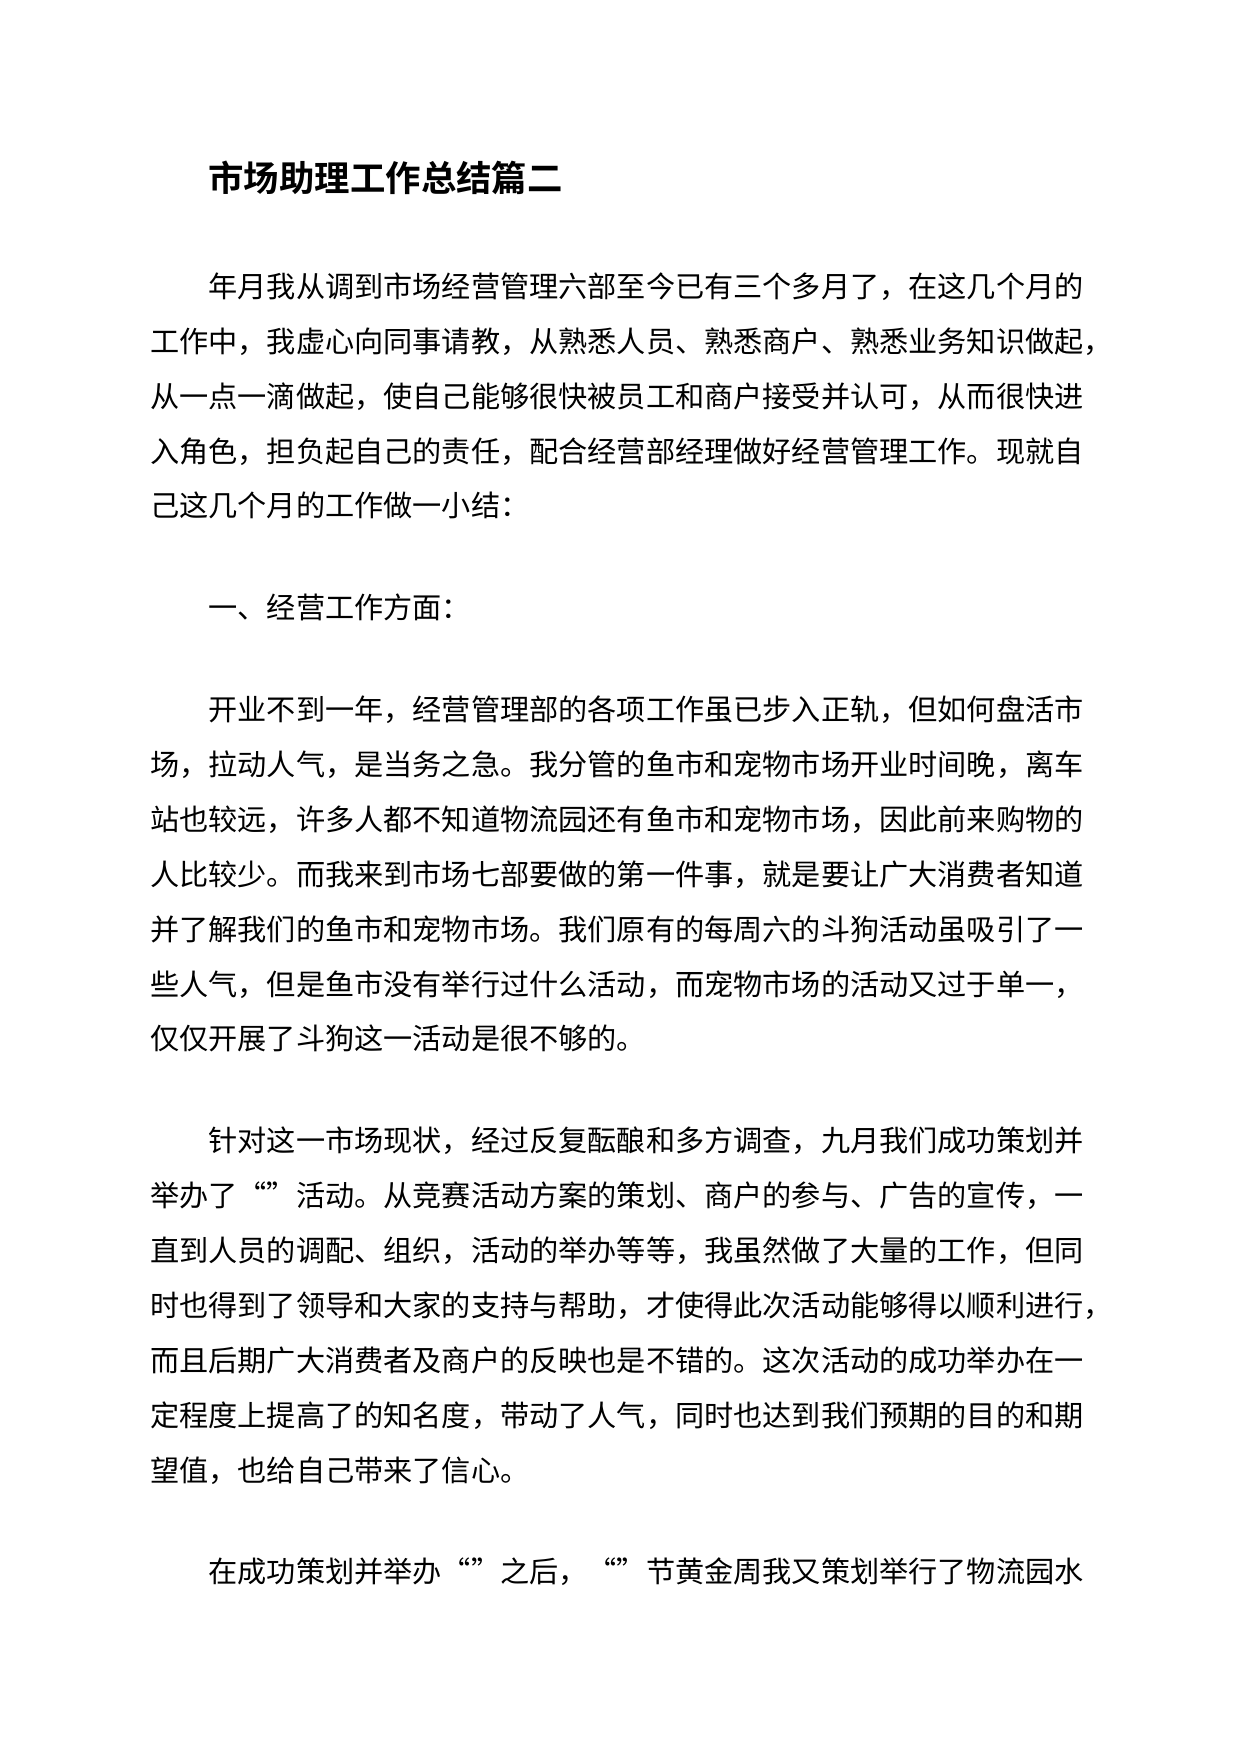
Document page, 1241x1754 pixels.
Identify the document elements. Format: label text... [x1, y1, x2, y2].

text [150, 1549, 1090, 1591]
text 针对这一市场现状，经过反复酝酿和多方调查，九月我们成功策划并举办了“”活动。从竞赛活动方案的策划、商户的参与、广告的宣传，一直到人员的调配、组织，活动的举办等等，我虽然做了大量的工作，但同时也得到了领导和大家的支持与帮助，才使得此次活动能够得以顺利进行，而且后期广大消费者及商户的反映也是不错的。这次活动的成功举办在一定程度上提高了的知名度，带动了人气，同时也达到我们预期的目的和期望值，也给自己带来了信心。 [150, 1118, 1090, 1489]
text 开业不到一年，经营管理部的各项工作虽已步入正轨，但如何盘活市场，拉动人气，是当务之急。我分管的鱼市和宠物市场开业时间晚，离车站也较远，许多人都不知道物流园还有鱼市和宠物市场，因此前来购物的人比较少。而我来到市场七部要做的第一件事，就是要让广大消费者知道并了解我们的鱼市和宠物市场。我们原有的每周六的斗狗活动虽吸引了一些人气，但是鱼市没有举行过什么活动，而宠物市场的活动又过于单一，仅仅开展了斗狗这一活动是很不够的。 [150, 687, 1090, 1058]
text 年月我从调到市场经营管理六部至今已有三个多月了，在这几个月的工作中，我虚心向同事请教，从熟悉人员、熟悉商户、熟悉业务知识做起，从一点一滴做起，使自己能够很快被员工和商户接受并认可，从而很快进入角色，担负起自己的责任，配合经营部经理做好经营管理工作。现就自己这几个月的工作做一小结： [150, 263, 1090, 525]
text 一、经营工作方面： [150, 585, 1090, 627]
text 市场助理工作总结篇二 [150, 150, 1090, 201]
